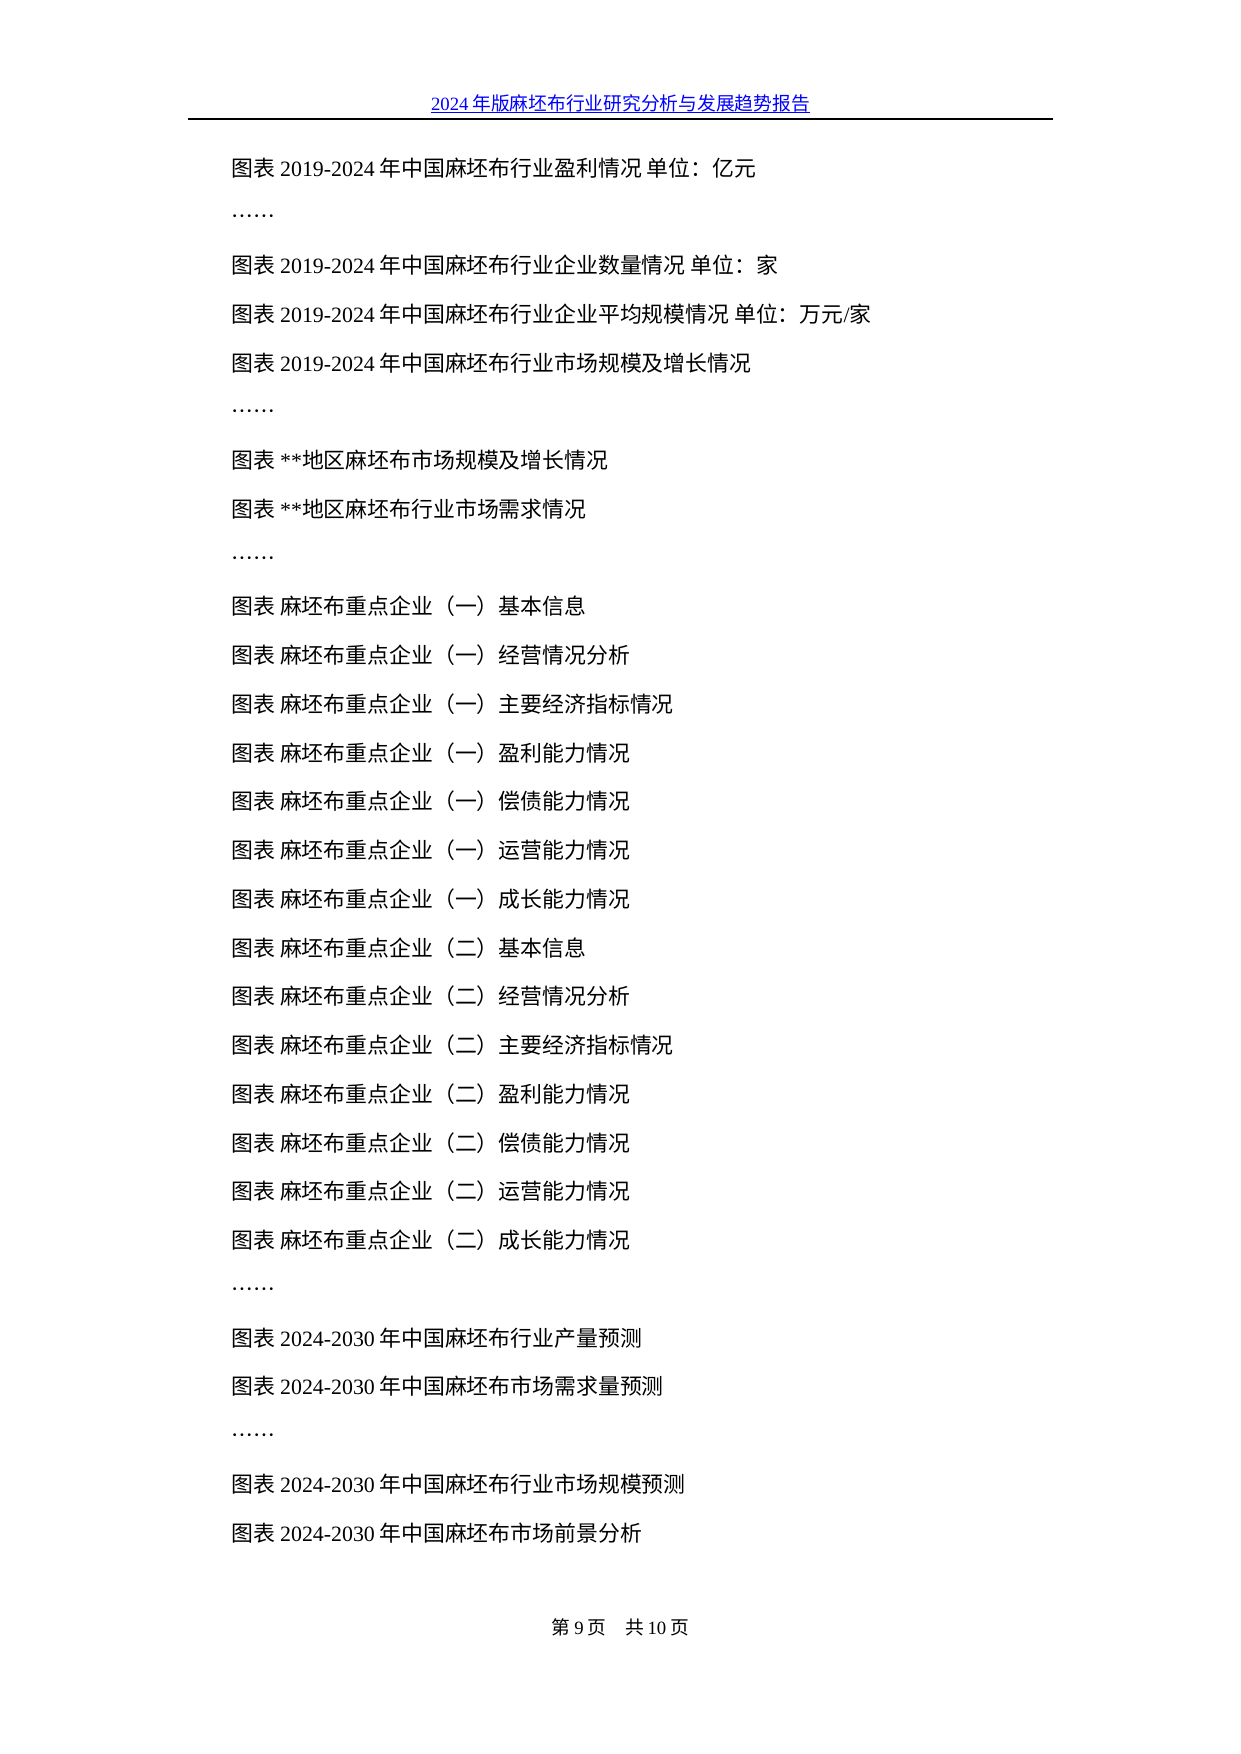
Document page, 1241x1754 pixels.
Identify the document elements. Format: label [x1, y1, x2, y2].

text [187, 150, 1053, 1548]
